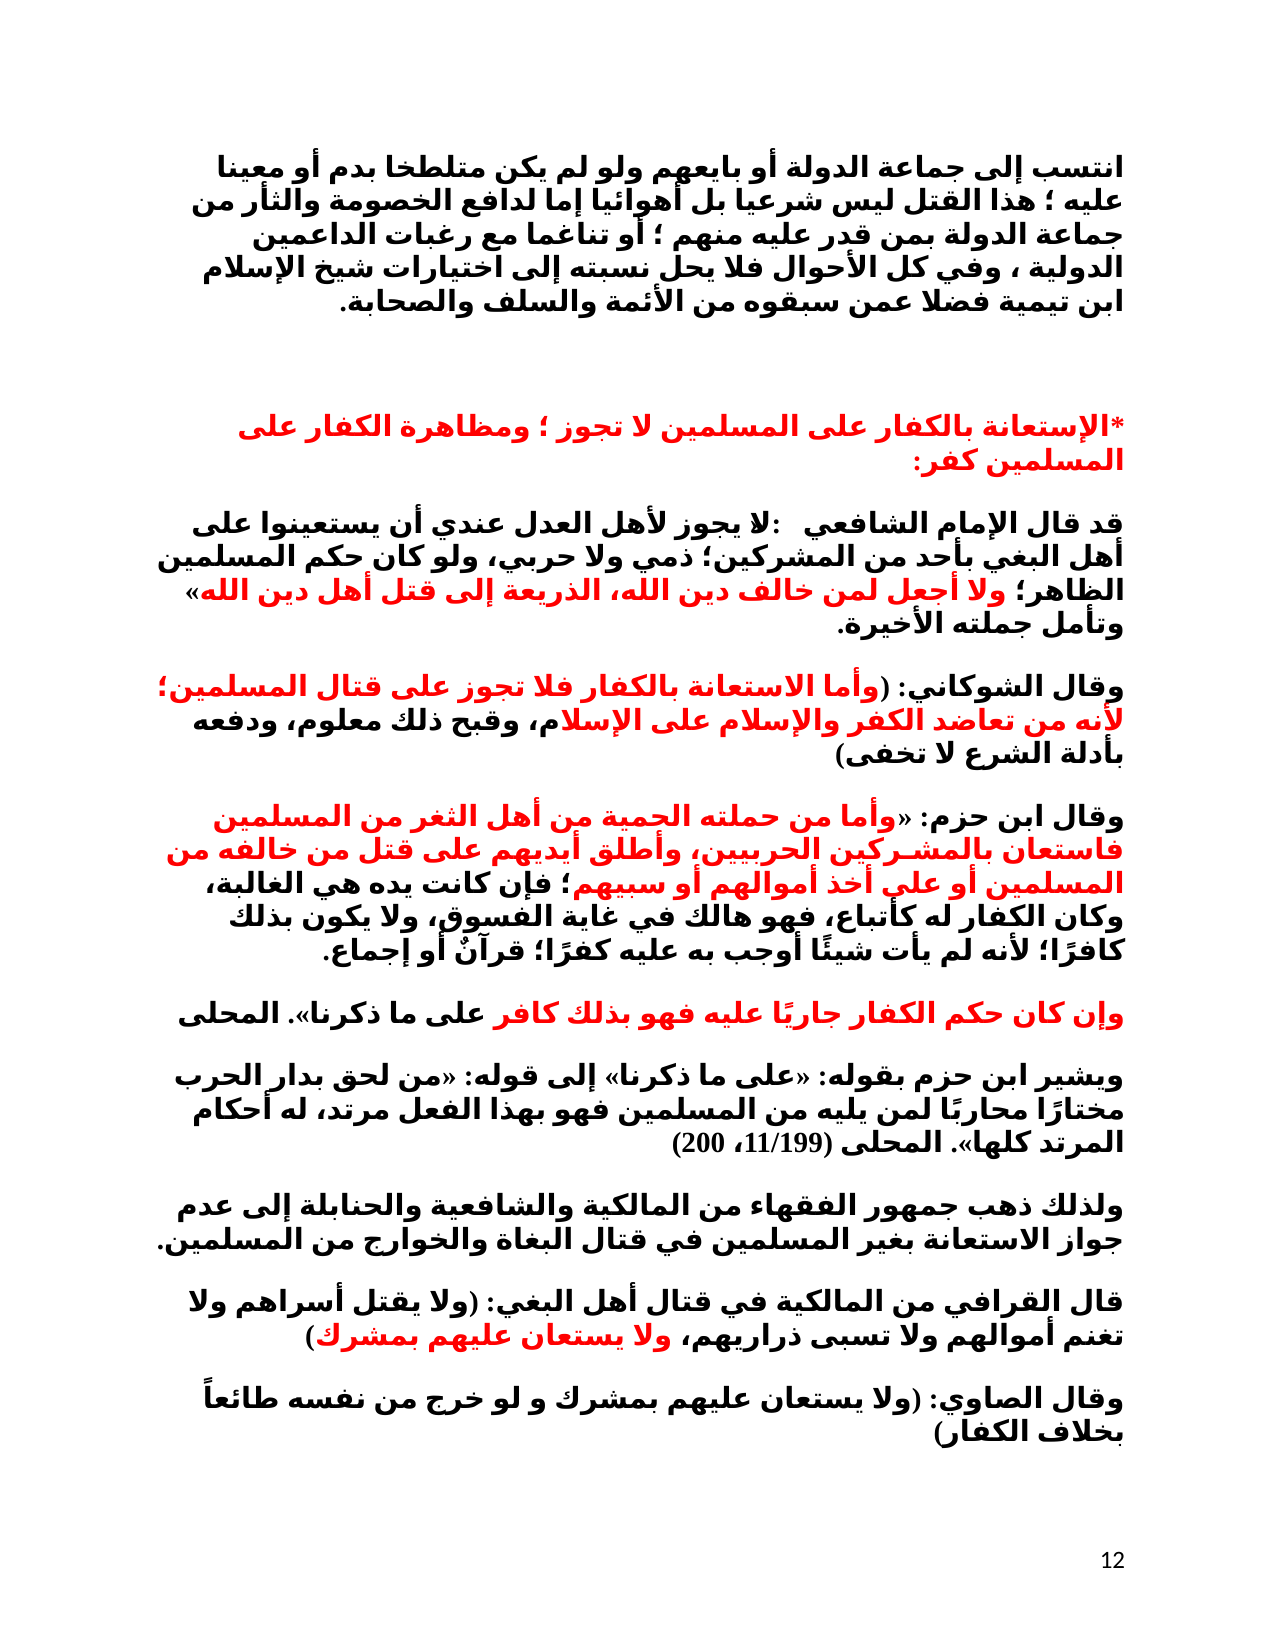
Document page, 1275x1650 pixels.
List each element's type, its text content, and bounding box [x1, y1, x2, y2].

text وإن كان حكم الكفار جاريًا عليه فهو بذلك كافر على ما ذكرنا». المحلى [150, 996, 1125, 1029]
text وقال الشوكاني: (وأما الاستعانة بالكفار فلا تجوز على قتال المسلمين؛ لأنه من تعاضد الكفر والإسلام على الإسلام، وقبح ذلك معلوم، ودفعه بأدلة الشرع لا تخفى) [150, 669, 1125, 770]
text قال القرافي من المالكية في قتال أهل البغي: (ولا يقتل أسراهم ولا تغنم أموالهم ولا تسبى ذراريهم، ولا يستعان عليهم بمشرك) [150, 1284, 1125, 1352]
text ولذلك ذهب جمهور الفقهاء من المالكية والشافعية والحنابلة إلى عدم جواز الاستعانة بغير المسلمين في قتال البغاة والخوارج من المسلمين. [150, 1188, 1125, 1255]
text *الإستعانة بالكفار على المسلمين لا تجوز ؛ ومظاهرة الكفار على المسلمين كفر: [150, 409, 1125, 477]
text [150, 150, 1125, 318]
text قد قال الإمام الشافعي: «لا يجوز لأهل العدل عندي أن يستعينوا على أهل البغي بأحد من المشركين؛ ذمي ولا حربي، ولو كان حكم المسلمين الظاهر؛ ولا أجعل لمن خالف دين الله، الذريعة إلى قتل أهل دين الله» وتأمل جملته الأخيرة. [150, 506, 1125, 640]
text ويشير ابن حزم بقوله: «على ما ذكرنا» إلى قوله: «من لحق بدار الحرب مختارًا محاربًا لمن يليه من المسلمين فهو بهذا الفعل مرتد، له أحكام المرتد كلها». المحلى (11/199، 200) [150, 1058, 1125, 1159]
text وقال ابن حزم: «وأما من حملته الحمية من أهل الثغر من المسلمين فاستعان بالمشـركين الحربيين، وأطلق أيديهم على قتل من خالفه من المسلمين أو على أخذ أموالهم أو سبيهم؛ فإن كانت يده هي الغالبة، وكان الكفار له كأتباع، فهو هالك في غاية الفسوق، ولا يكون بذلك كافرًا؛ لأنه لم يأت شيئًا أوجب به عليه كفرًا؛ قرآنٌ أو إجماع. [150, 799, 1125, 967]
text وقال الصاوي: (ولا يستعان عليهم بمشرك و لو خرج من نفسه طائعاً بخلاف الكفار) [150, 1381, 1125, 1448]
